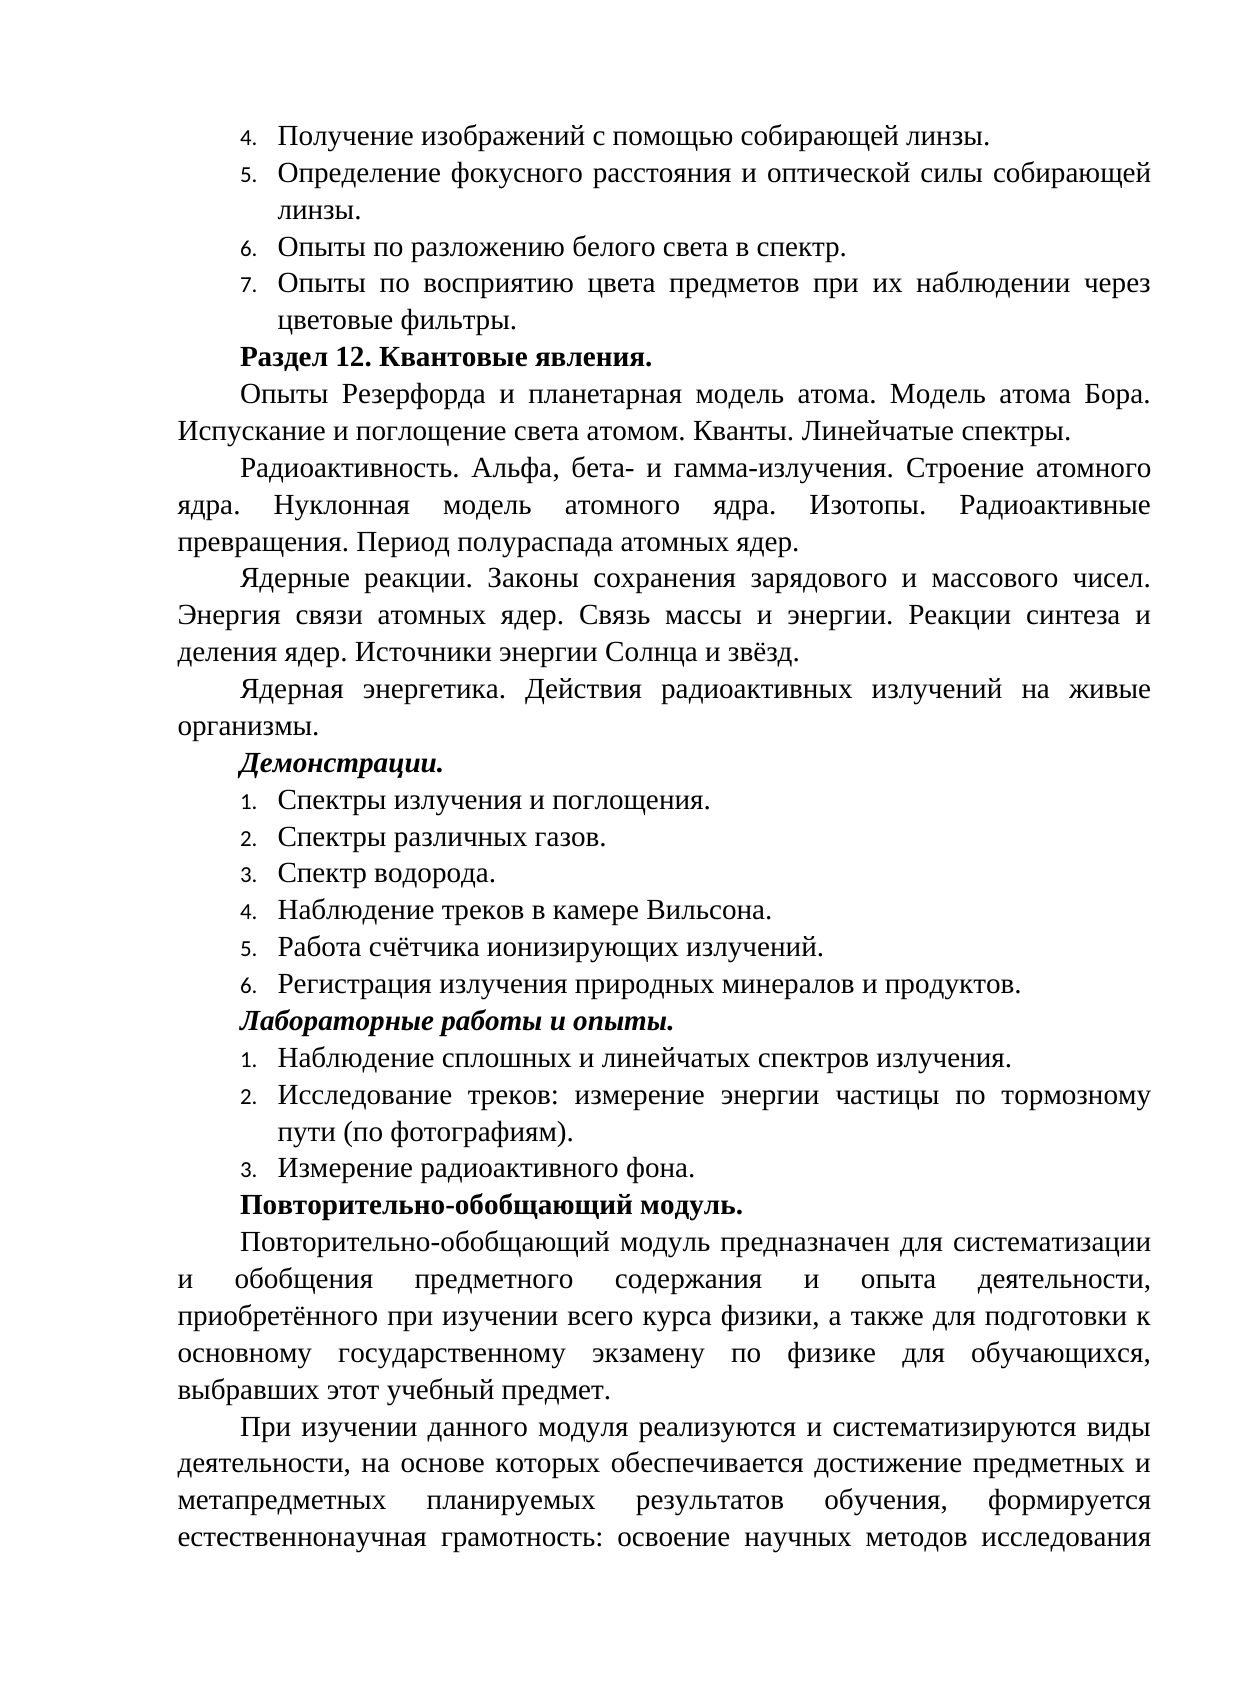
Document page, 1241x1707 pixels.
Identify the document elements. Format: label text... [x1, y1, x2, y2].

text Повторительно-обобщающий модуль. [177, 1187, 1152, 1221]
list Наблюдение треков в камере Вильсона. [240, 892, 1152, 926]
list Опыты по разложению белого света в спектр. [240, 229, 1152, 262]
list Спектр водорода. [240, 856, 1152, 889]
list Определение фокусного расстояния и оптической силы собирающей линзы. [240, 155, 1152, 225]
text Демонстрации. [177, 745, 1152, 778]
text Ядерные реакции. Законы сохранения зарядового и массового чисел. Энергия связи атомных ядер. Связь массы и энергии. Реакции синтеза и деления ядер. Источники энергии Солнца и звёзд. [177, 561, 1152, 668]
text Радиоактивность. Альфа­, бета- и гамма-излучения. Строение атомного ядра. Нуклонная модель атомного ядра. Изотопы. Радиоактивные превращения. Период полураспада атомных ядер. [177, 450, 1152, 557]
list Спектры различных газов. [240, 819, 1152, 852]
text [177, 1409, 1152, 1553]
text Раздел 12. Квантовые явления. [177, 339, 1152, 373]
text Ядерная энергетика. Действия радиоактивных излучений на живые организмы. [177, 671, 1152, 742]
list Работа счётчика ионизирующих излучений. [240, 929, 1152, 963]
list Спектры излучения и поглощения. [240, 782, 1152, 815]
text Повторительно-­обобщающий модуль предназначен для систематизации и обобщения предметного содержания и опыта деятельности, приобретённого при изучении всего курса физики, а также для подготовки к основному государственному экзамену по физике для обучающихся, выбравших этот учебный предмет. [177, 1224, 1152, 1405]
text Лабораторные работы и опыты. [177, 1003, 1152, 1037]
list Получение изображений с помощью собирающей линзы. [240, 118, 1152, 152]
list Регистрация излучения природных минералов и продуктов. [240, 966, 1152, 1000]
text Опыты Резерфорда и планетарная модель атома. Модель атома Бора. Испускание и поглощение света атомом. Кванты. Линейчатые спектры. [177, 376, 1152, 447]
list Исследование треков: измерение энергии частицы по тормозному пути (по фотографиям). [240, 1077, 1152, 1147]
list Опыты по восприятию цвета предметов при их наблюдении через цветовые фильтры. [240, 266, 1152, 336]
list Измерение радиоактивного фона. [240, 1151, 1152, 1184]
list Наблюдение сплошных и линейчатых спектров излучения. [240, 1040, 1152, 1073]
